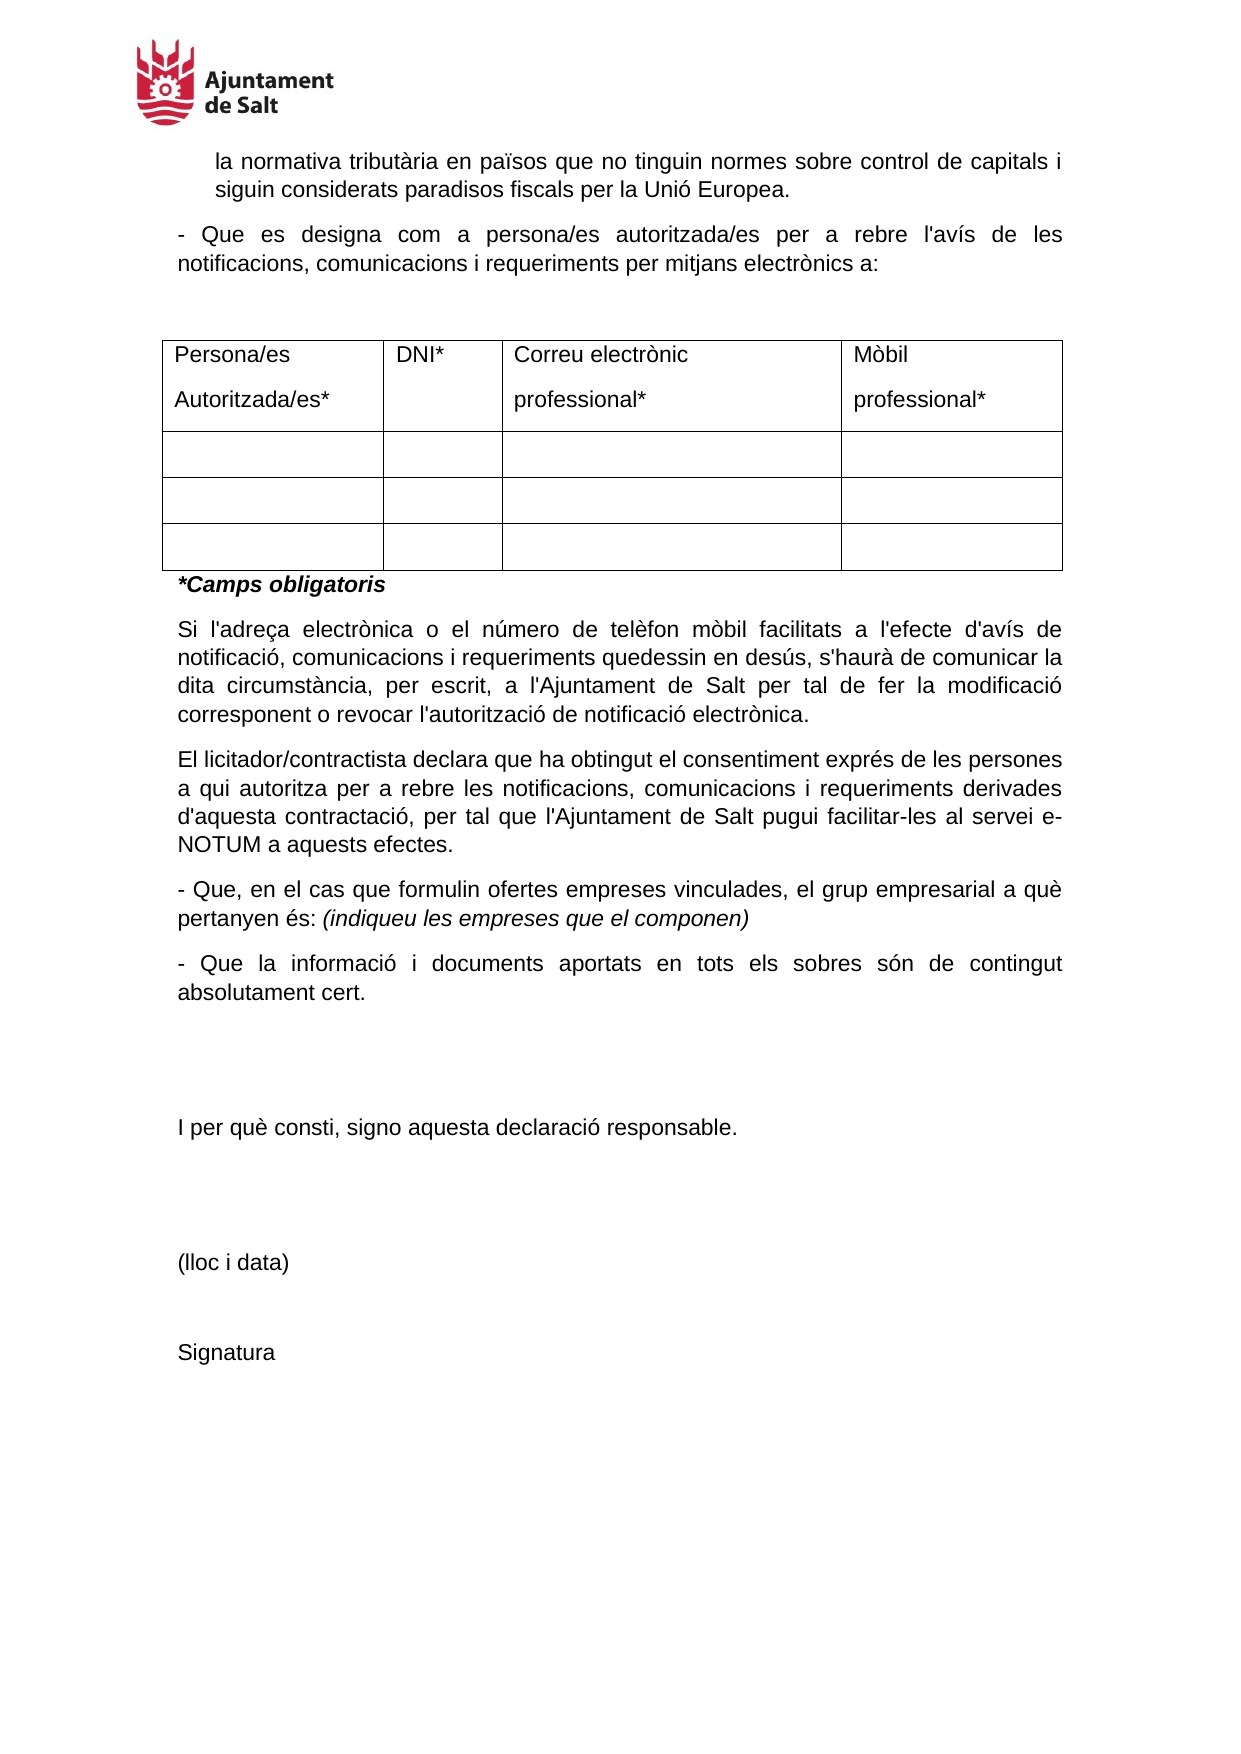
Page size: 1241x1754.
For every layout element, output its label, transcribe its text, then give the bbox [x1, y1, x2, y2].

table_cell [842, 478, 1062, 523]
table_cell [503, 478, 841, 523]
table_cell [842, 524, 1062, 569]
table_cell [163, 432, 383, 477]
text Signatura [177, 1339, 1063, 1366]
text (lloc i data) [177, 1249, 1063, 1275]
text - Que es designa com a persona/es autoritzada/es per a rebre l'avís de les notificacions, comunicacions i requeriments per mitjans electrònics a: [177, 221, 1063, 276]
table_cell [163, 478, 383, 523]
table_cell [503, 524, 841, 569]
text Si l'adreça electrònica o el número de telèfon mòbil facilitats a l'efecte d'avís de notificació, comunicacions i requeriments quedessin en desús, s'haurà de comunicar la dita circumstància, per escrit, a l'Ajuntament de Salt per tal de fer la modificació corresponent o revocar l'autorització de notificació electrònica. [177, 616, 1063, 727]
text - Que la informació i documents aportats en tots els sobres són de contingut absolutament cert. [177, 950, 1063, 1005]
table_cell [163, 524, 383, 569]
text *Camps obligatoris [177, 571, 1063, 597]
picture [128, 33, 340, 132]
table_cell [384, 524, 502, 569]
table_header Correu electrònic professional* [503, 341, 841, 431]
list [177, 148, 1063, 202]
table_header DNI* [384, 341, 502, 431]
table_header Persona/es Autoritzada/es* [163, 341, 383, 431]
table_cell [842, 432, 1062, 477]
text - Que, en el cas que formulin ofertes empreses vinculades, el grup empresarial a què pertanyen és: (indiqueu les empreses que el componen) [177, 876, 1063, 931]
table_header Mòbil professional* [842, 341, 1062, 431]
table_cell [503, 432, 841, 477]
text I per què consti, signo aquesta declaració responsable. [177, 1114, 1063, 1140]
table_cell [384, 432, 502, 477]
table_cell [384, 478, 502, 523]
text El licitador/contractista declara que ha obtingut el consentiment exprés de les persones a qui autoritza per a rebre les notificacions, comunicacions i requeriments derivades d'aquesta contractació, per tal que l'Ajuntament de Salt pugui facilitar-les al servei e-NOTUM a aquests efectes. [177, 746, 1063, 858]
